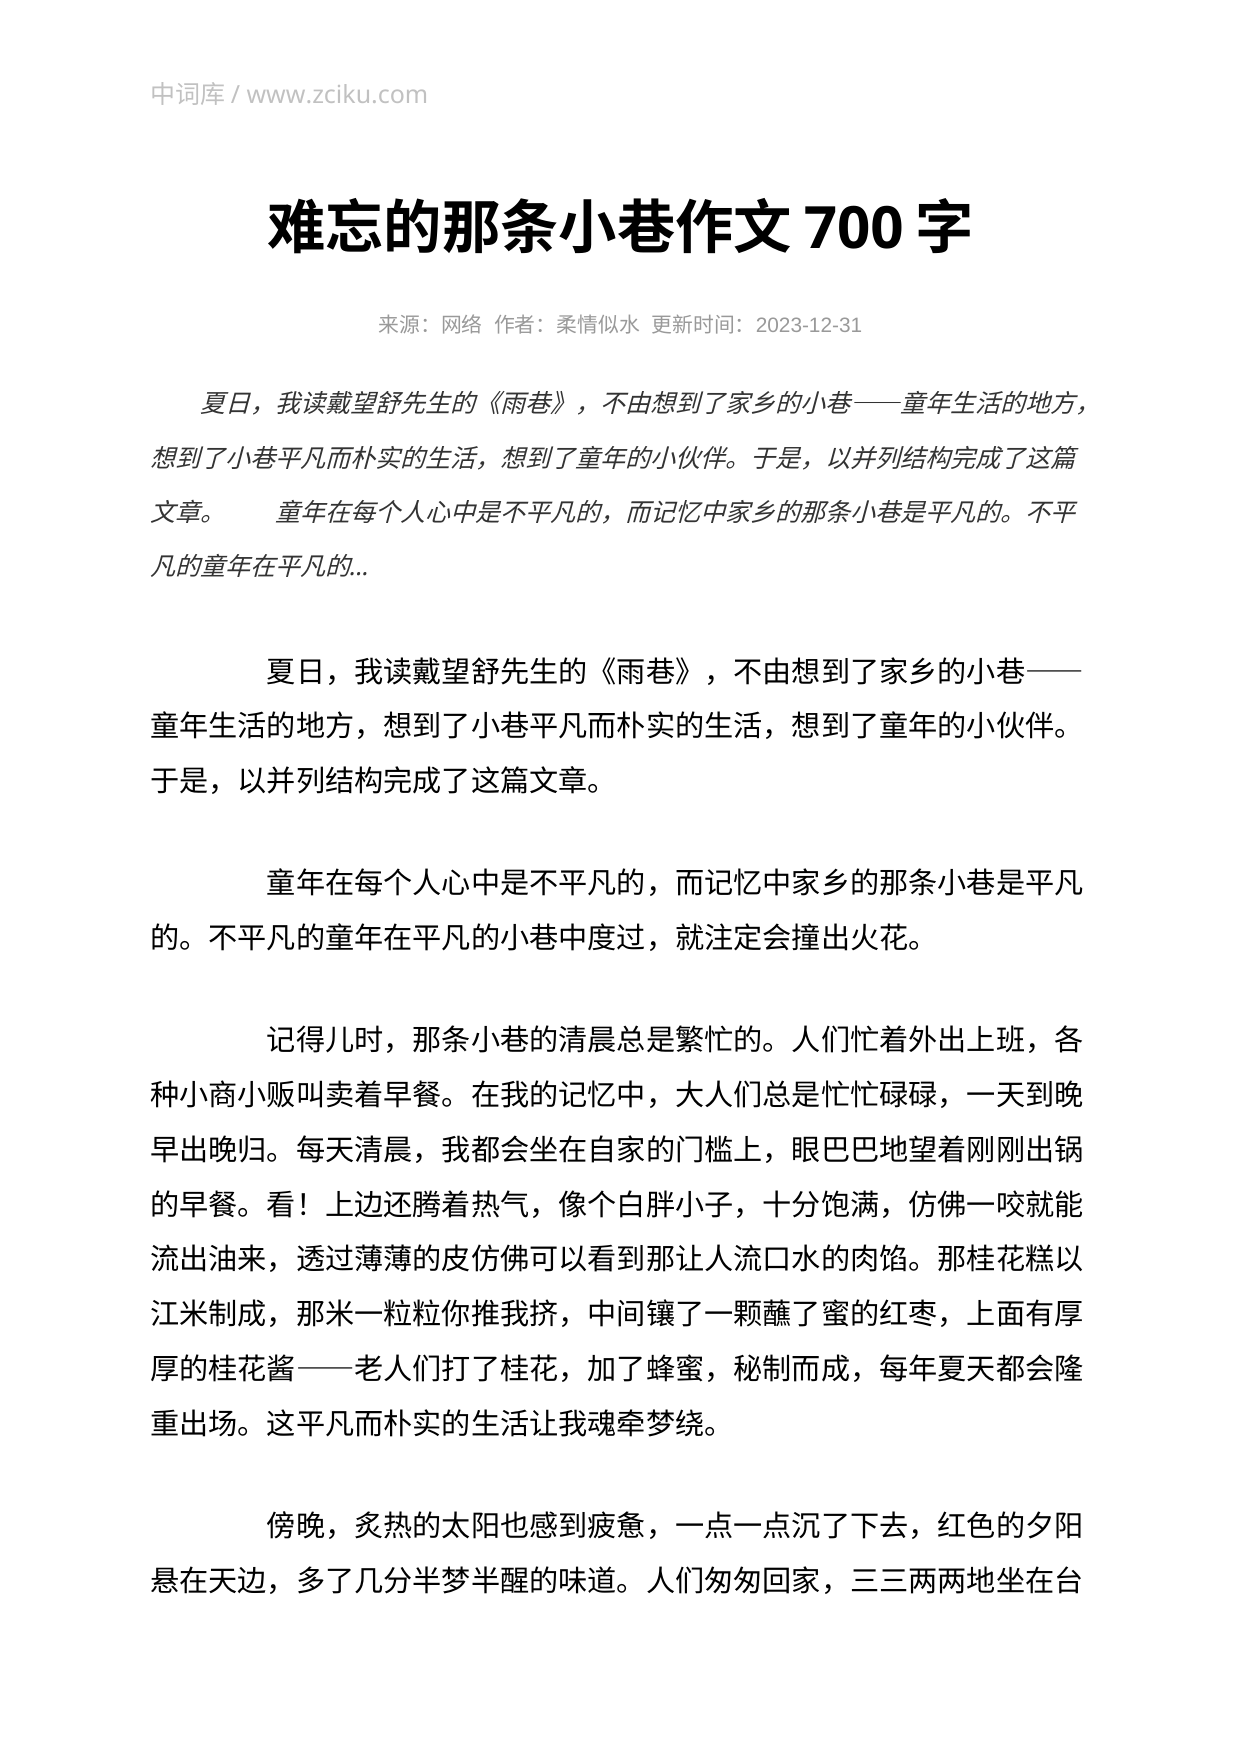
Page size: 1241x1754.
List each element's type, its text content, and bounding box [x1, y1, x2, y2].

text 记得儿时，那条小巷的清晨总是繁忙的。人们忙着外出上班，各种小商小贩叫卖着早餐。在我的记忆中，大人们总是忙忙碌碌，一天到晚早出晚归。每天清晨，我都会坐在自家的门槛上，眼巴巴地望着刚刚出锅的早餐。看！上边还腾着热气，像个白胖小子，十分饱满，仿佛一咬就能流出油来，透过薄薄的皮仿佛可以看到那让人流口水的肉馅。那桂花糕以江米制成，那米一粒粒你推我挤，中间镶了一颗蘸了蜜的红枣，上面有厚厚的桂花酱——老人们打了桂花，加了蜂蜜，秘制而成，每年夏天都会隆重出场。这平凡而朴实的生活让我魂牵梦绕。 [150, 1016, 1090, 1443]
text 夏日，我读戴望舒先生的《雨巷》，不由想到了家乡的小巷——童年生活的地方，想到了小巷平凡而朴实的生活，想到了童年的小伙伴。于是，以并列结构完成了这篇文章。 童年在每个人心中是不平凡的，而记忆中家乡的那条小巷是平凡的。不平凡的童年在平凡的... [150, 384, 1090, 583]
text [150, 1502, 1090, 1599]
text 夏日，我读戴望舒先生的《雨巷》，不由想到了家乡的小巷——童年生活的地方，想到了小巷平凡而朴实的生活，想到了童年的小伙伴。于是，以并列结构完成了这篇文章。 [150, 648, 1090, 800]
text 童年在每个人心中是不平凡的，而记忆中家乡的那条小巷是平凡的。不平凡的童年在平凡的小巷中度过，就注定会撞出火花。 [150, 860, 1090, 957]
subtitle 难忘的那条小巷作文700字 [150, 181, 1090, 266]
text 来源：网络 作者：柔情似水 更新时间：2023-12-31 [150, 313, 1090, 337]
